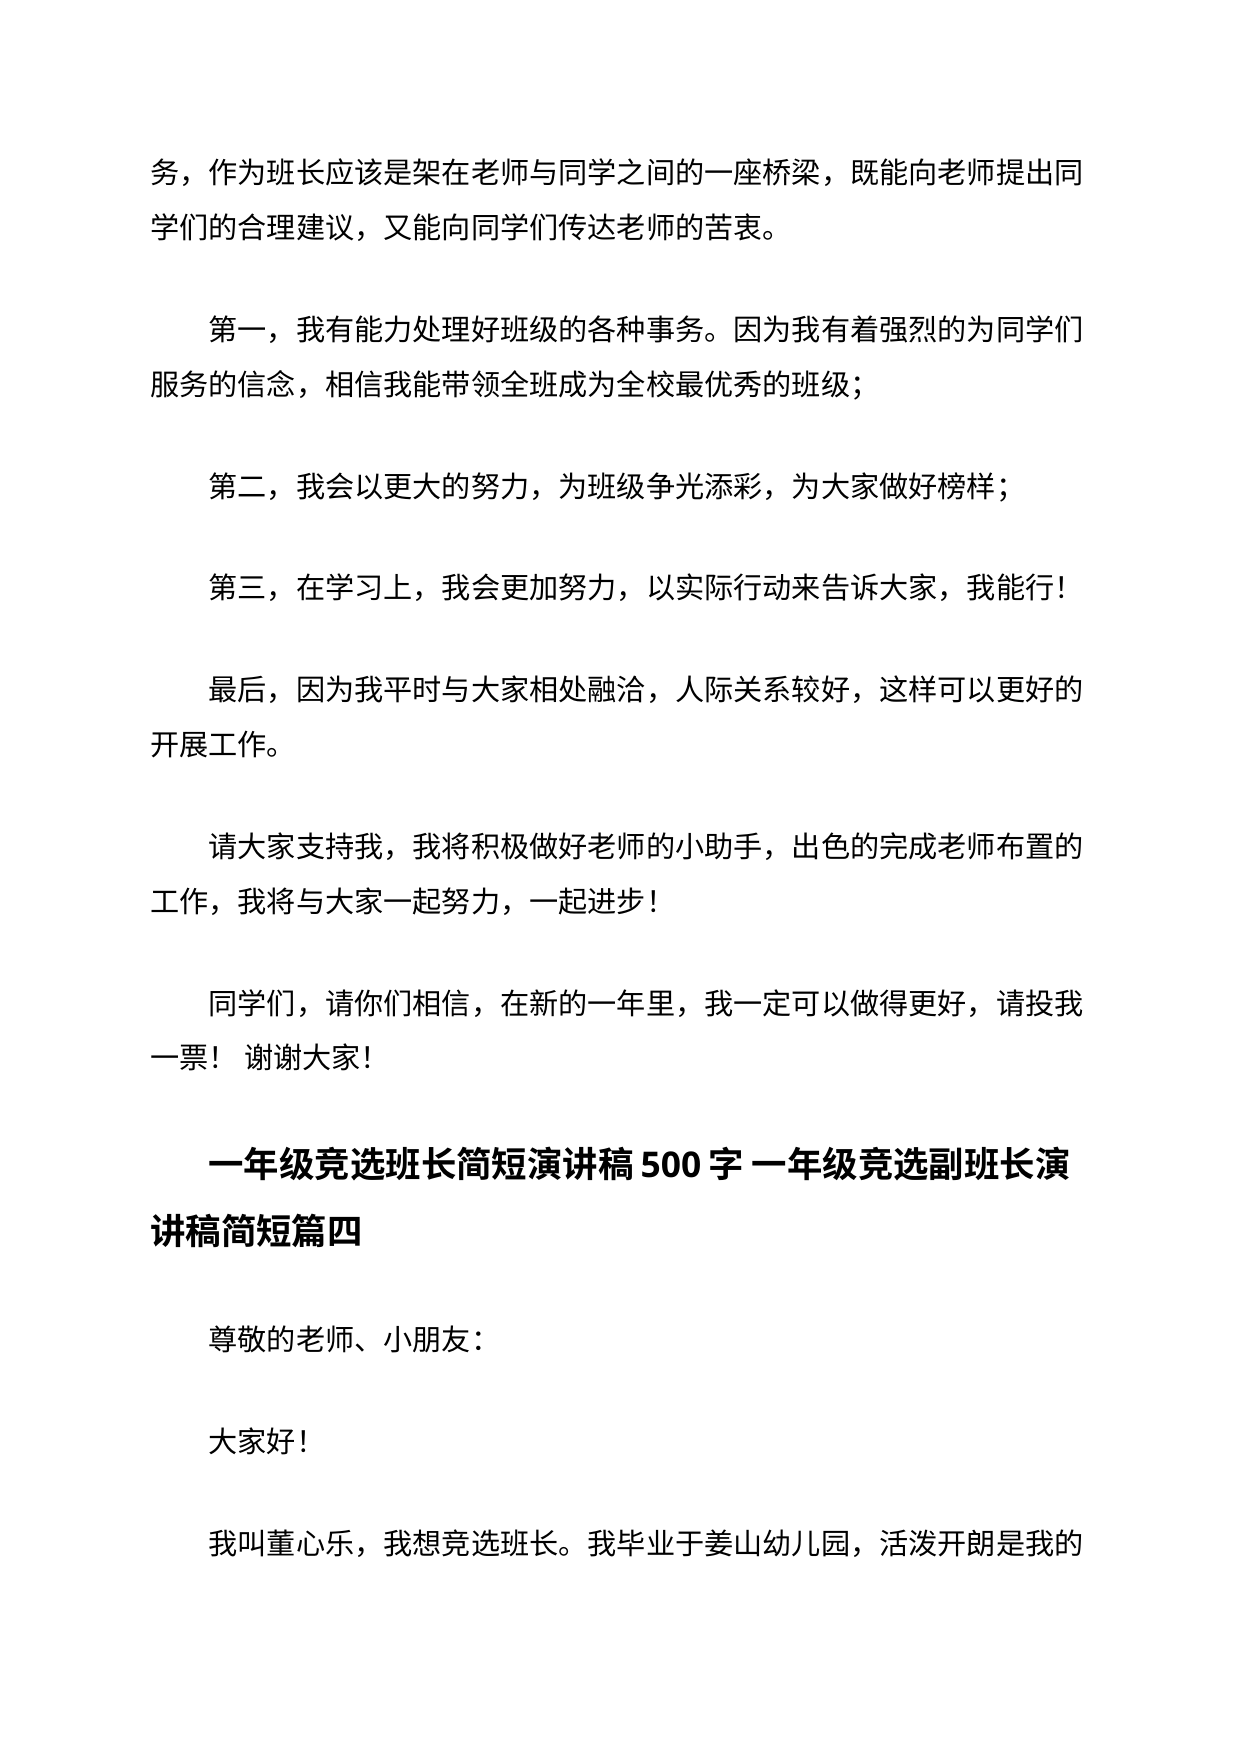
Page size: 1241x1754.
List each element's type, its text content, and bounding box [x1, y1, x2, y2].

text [150, 150, 1090, 247]
text 第三，在学习上，我会更加努力，以实际行动来告诉大家，我能行！ [150, 565, 1090, 607]
text 第二，我会以更大的努力，为班级争光添彩，为大家做好榜样； [150, 463, 1090, 506]
text 请大家支持我，我将积极做好老师的小助手，出色的完成老师布置的工作，我将与大家一起努力，一起进步！ [150, 823, 1090, 921]
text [150, 1521, 1090, 1563]
text 第一，我有能力处理好班级的各种事务。因为我有着强烈的为同学们服务的信念，相信我能带领全班成为全校最优秀的班级； [150, 307, 1090, 404]
text 同学们，请你们相信，在新的一年里，我一定可以做得更好，请投我一票！ 谢谢大家！ [150, 980, 1090, 1077]
text 最后，因为我平时与大家相处融洽，人际关系较好，这样可以更好的开展工作。 [150, 667, 1090, 764]
text 大家好！ [150, 1419, 1090, 1461]
text 一年级竞选班长简短演讲稿500字 一年级竞选副班长演讲稿简短篇四 [150, 1137, 1090, 1255]
text 尊敬的老师、小朋友： [150, 1317, 1090, 1359]
